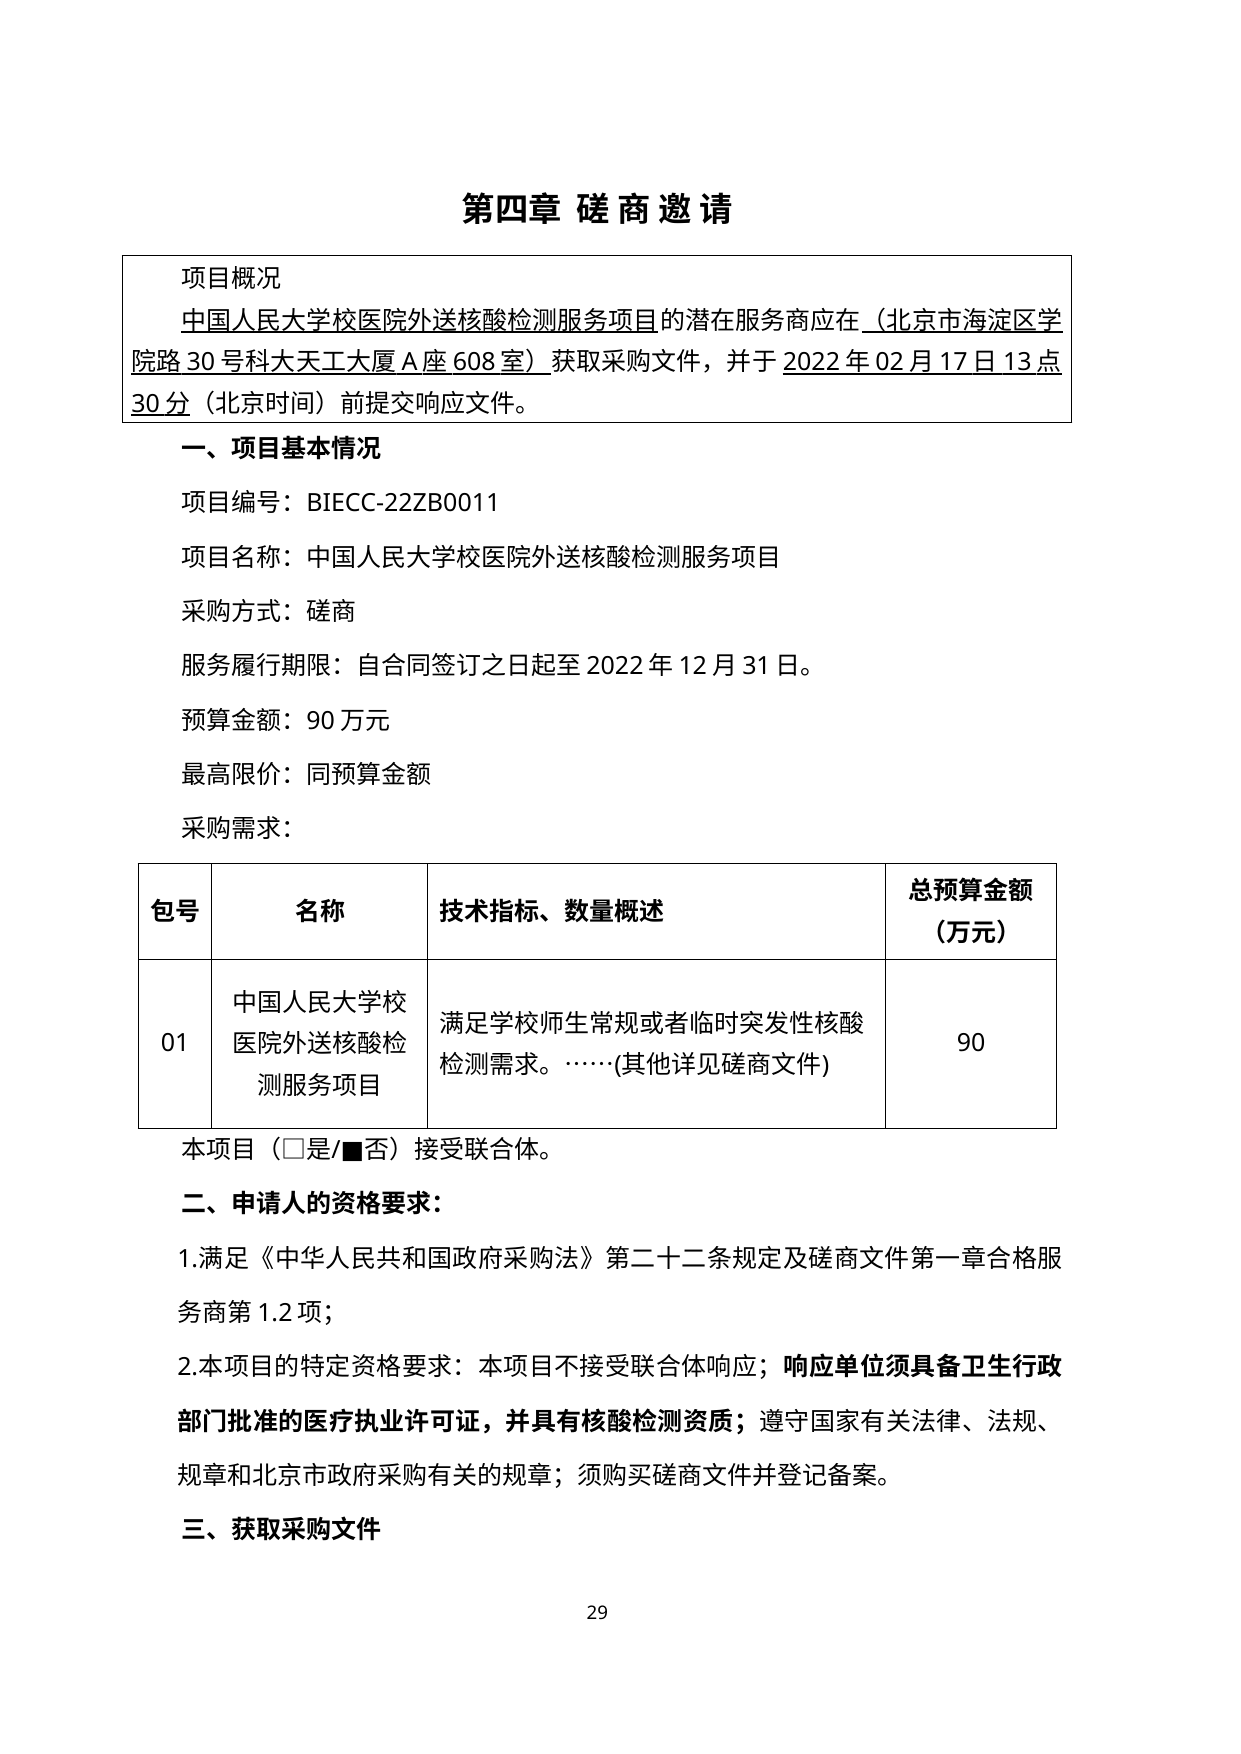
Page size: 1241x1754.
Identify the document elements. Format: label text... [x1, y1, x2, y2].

table_cell 90 [886, 960, 1056, 1128]
text 项目编号：BIECC-22ZB0011 [131, 483, 1063, 519]
text 2.本项目的特定资格要求：本项目不接受联合体响应；响应单位须具备卫生行政部门批准的医疗执业许可证，并具有核酸检测资质；遵守国家有关法律、法规、规章和北京市政府采购有关的规章；须购买磋商文件并登记备案。 [177, 1347, 1063, 1492]
text 最高限价：同预算金额 [131, 754, 1063, 791]
text 三、获取采购文件 [131, 1510, 1063, 1546]
table_header 名称 [212, 864, 427, 958]
text 项目名称：中国人民大学校医院外送核酸检测服务项目 [131, 537, 1063, 573]
text 采购方式：磋商 [131, 591, 1063, 628]
text 预算金额：90万元 [131, 700, 1063, 736]
text 采购需求： [131, 809, 1063, 845]
table_cell 01 [139, 960, 211, 1128]
table_cell 中国人民大学校医院外送核酸检测服务项目 [212, 960, 427, 1128]
text 1.满足《中华人民共和国政府采购法》第二十二条规定及磋商文件第一章合格服务商第1.2项； [177, 1238, 1063, 1329]
table_cell 满足学校师生常规或者临时突发性核酸检测需求。……(其他详见磋商文件) [428, 960, 885, 1128]
table_header 技术指标、数量概述 [428, 864, 885, 958]
subtitle 第四章 磋 商 邀 请 [131, 183, 1063, 231]
text 服务履行期限：自合同签订之日起至2022年12月31日。 [131, 646, 1063, 682]
text 一、项目基本情况 [131, 428, 1063, 464]
table_header 总预算金额（万元） [886, 864, 1056, 958]
text 本项目（□是/■否）接受联合体。 [131, 1129, 1063, 1166]
text 二、申请人的资格要求： [131, 1184, 1063, 1220]
table_header 包号 [139, 864, 211, 958]
text 中国人民大学校医院外送核酸检测服务项目的潜在服务商应在（北京市海淀区学院路30号科大天工大厦A座608室）获取采购文件，并于2022年02月17日13点30分（北京时间）前提交响应文件。 [123, 297, 1071, 422]
text 项目概况 [123, 256, 1071, 295]
